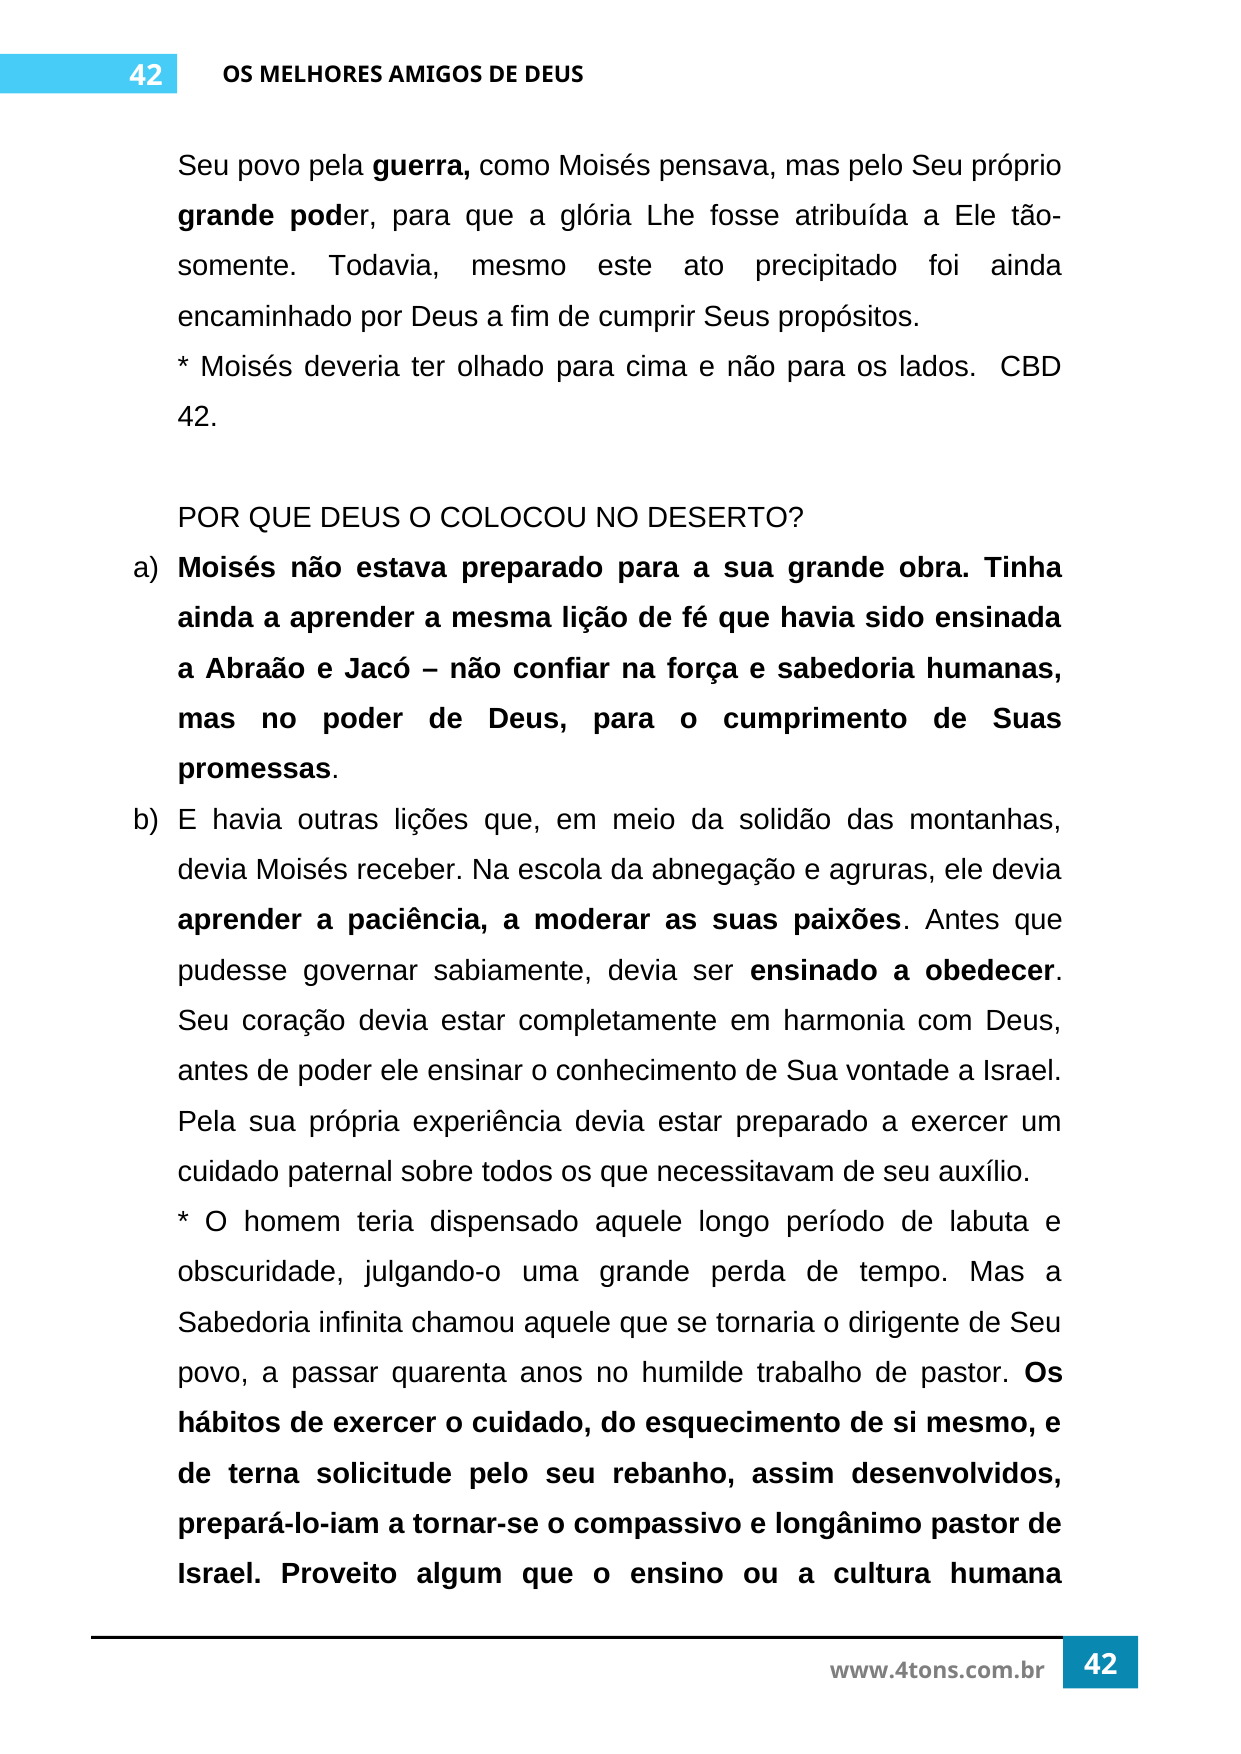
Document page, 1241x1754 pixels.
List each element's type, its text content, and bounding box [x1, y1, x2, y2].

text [177, 1204, 1063, 1590]
text POR QUE DEUS O COLOCOU NO DESERTO? [177, 500, 1063, 533]
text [177, 148, 1063, 332]
text * Moisés deveria ter olhado para cima e não para os lados. CBD 42. [177, 349, 1063, 433]
list E havia outras lições que, em meio da solidão das montanhas, devia Moisés receber. Na escola da abnegação e agruras, ele devia aprender a paciência, a moderar as suas paixões. Antes que pudesse governar sabiamente, devia ser ensinado a obedecer. Seu coração devia estar completamente em harmonia com Deus, antes de poder ele ensinar o conhecimento de Sua vontade a Israel. Pela sua própria experiência devia estar preparado a exercer um cuidado paternal sobre todos os que necessitavam de seu auxílio. [133, 802, 1063, 1187]
list Moisés não estava preparado para a sua grande obra. Tinha ainda a aprender a mesma lição de fé que havia sido ensinada a Abraão e Jacó – não confiar na força e sabedoria humanas, mas no poder de Deus, para o cumprimento de Suas promessas. [133, 550, 1063, 785]
